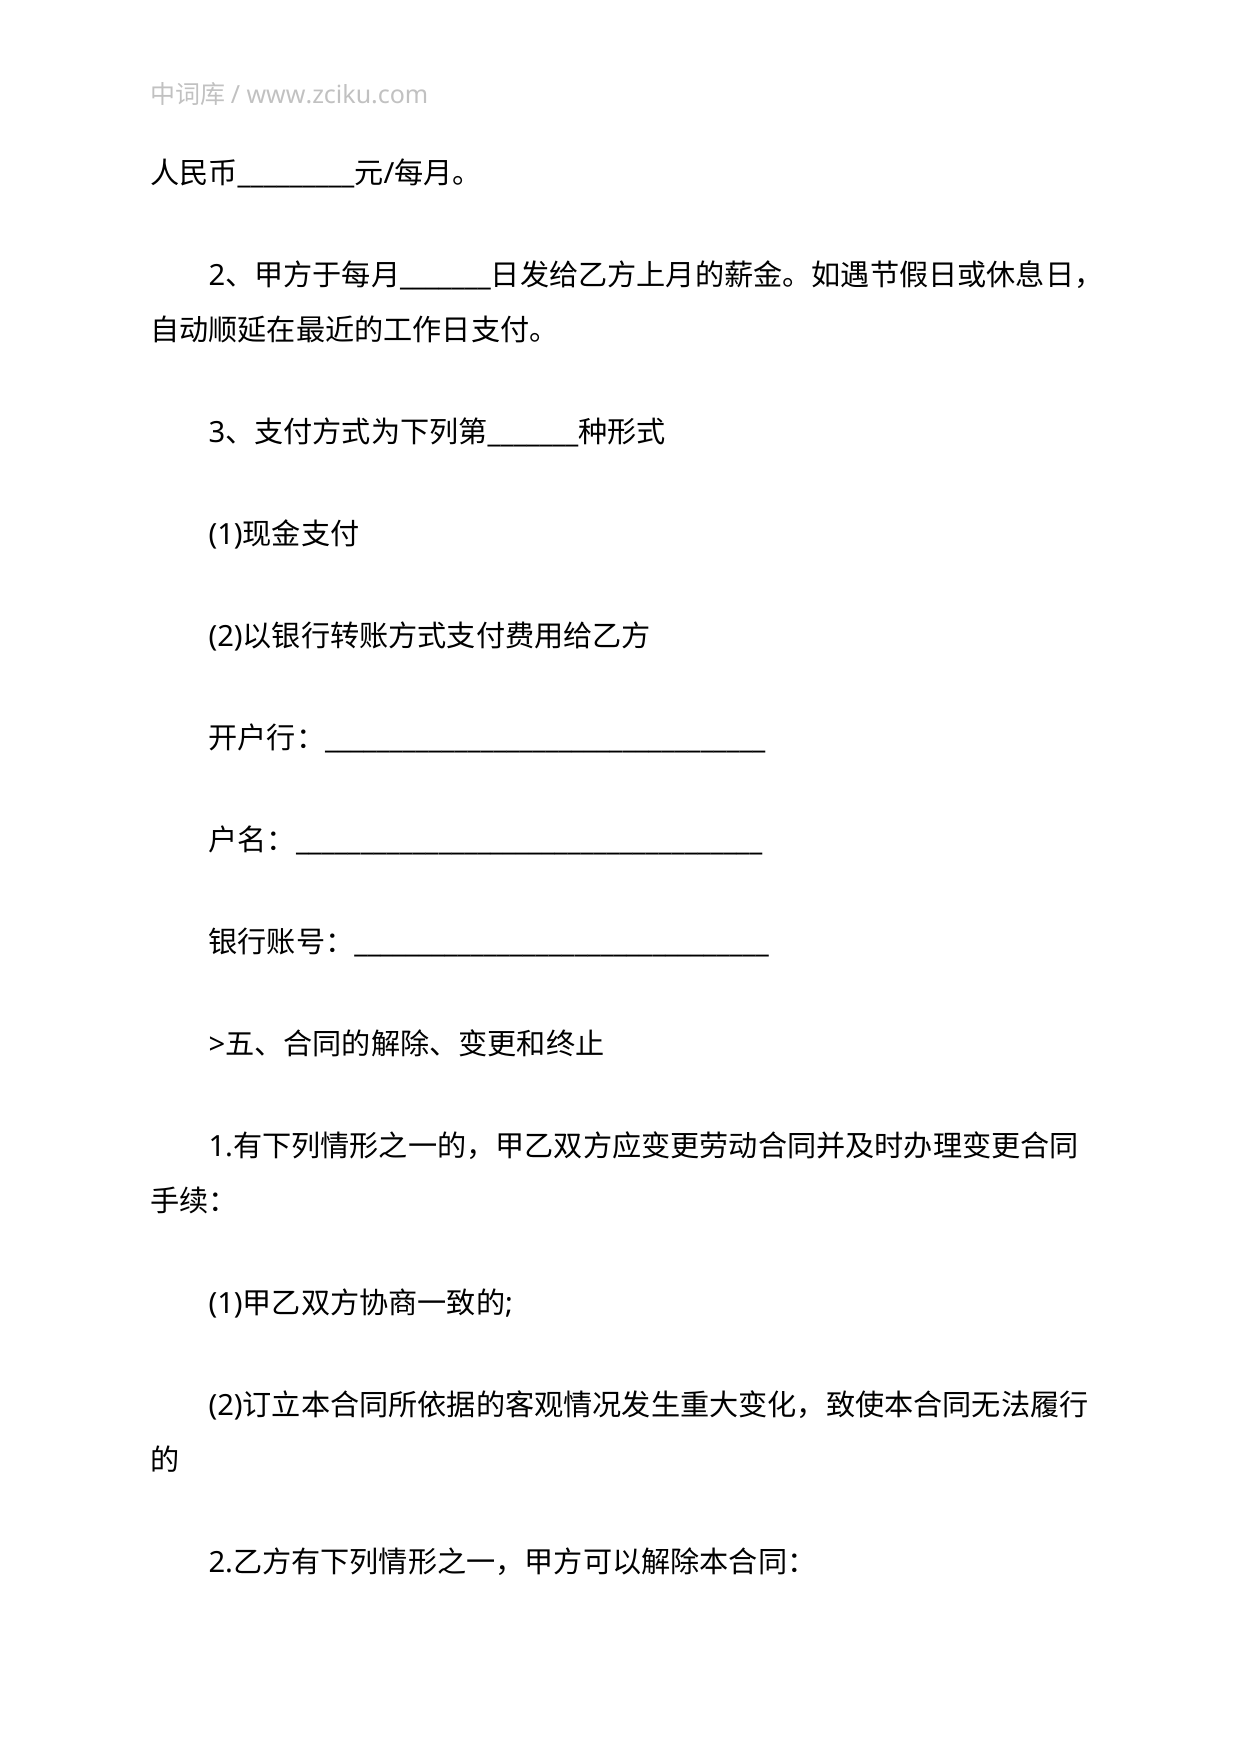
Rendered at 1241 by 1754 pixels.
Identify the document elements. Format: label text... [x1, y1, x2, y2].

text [150, 150, 1090, 192]
text 2、甲方于每月_______日发给乙方上月的薪金。如遇节假日或休息日，自动顺延在最近的工作日支付。 [150, 252, 1090, 349]
text (2)以银行转账方式支付费用给乙方 [150, 613, 1090, 655]
text (1)现金支付 [150, 511, 1090, 553]
text 1.有下列情形之一的，甲乙双方应变更劳动合同并及时办理变更合同手续： [150, 1123, 1090, 1220]
text 户名：____________________________________ [150, 817, 1090, 859]
text 开户行：__________________________________ [150, 715, 1090, 757]
text (1)甲乙双方协商一致的; [150, 1279, 1090, 1322]
text (2)订立本合同所依据的客观情况发生重大变化，致使本合同无法履行的 [150, 1381, 1090, 1479]
text 3、支付方式为下列第_______种形式 [150, 409, 1090, 451]
text 2.乙方有下列情形之一，甲方可以解除本合同： [150, 1538, 1090, 1581]
text >五、合同的解除、变更和终止 [150, 1021, 1090, 1063]
text 银行账号：________________________________ [150, 919, 1090, 961]
